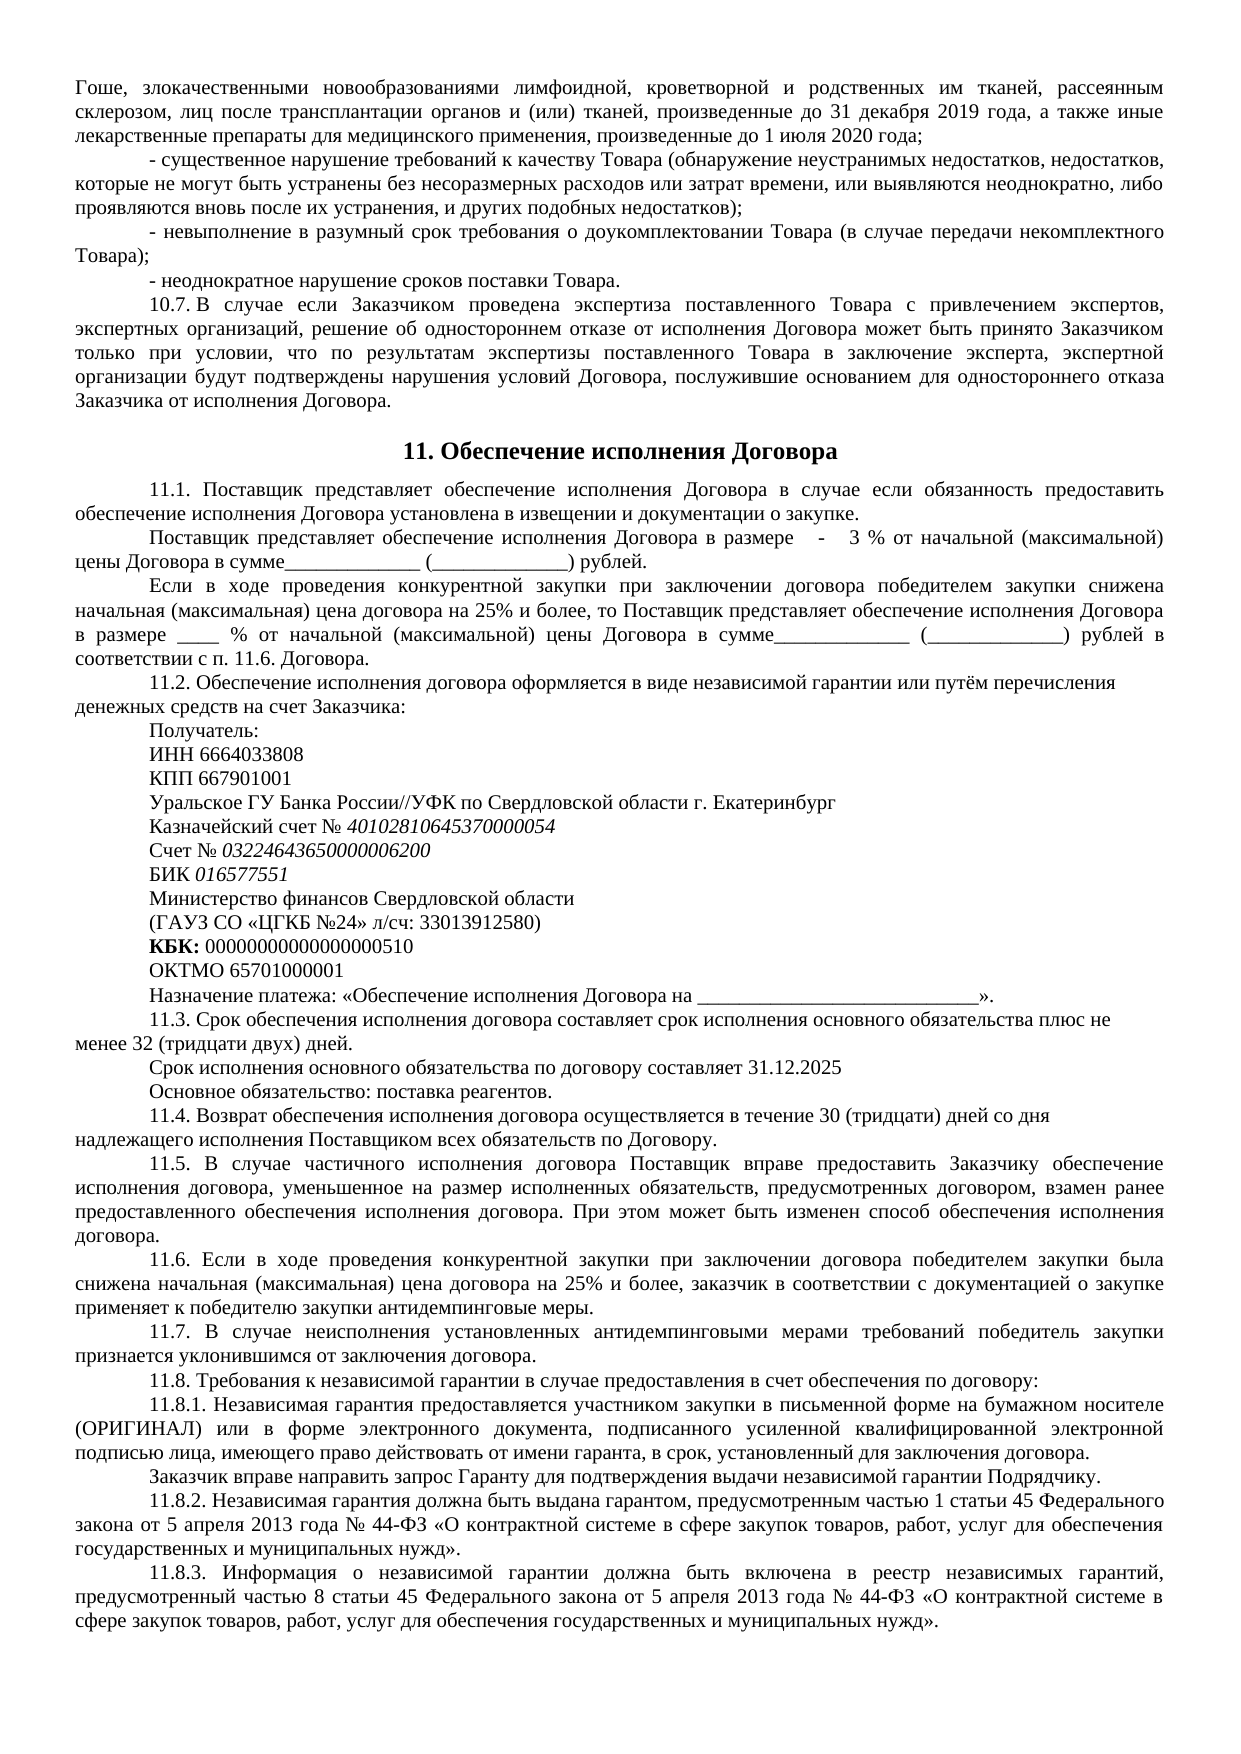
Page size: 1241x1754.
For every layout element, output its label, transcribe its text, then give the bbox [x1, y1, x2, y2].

text Заказчик вправе направить запрос Гаранту для подтверждения выдачи независимой гарантии Подрядчику. [75, 1464, 1165, 1488]
list 10.7. В случае если Заказчиком проведена экспертиза поставленного Товара с привлечением экспертов, экспертных организаций, решение об одностороннем отказе от исполнения Договора может быть принято Заказчиком только при условии, что по результатам экспертизы поставленного Товара в заключение эксперта, экспертной организации будут подтверждены нарушения условий Договора, послужившие основанием для одностороннего отказа Заказчика от исполнения Договора. [75, 292, 1165, 412]
text 11.8. Требования к независимой гарантии в случае предоставления в счет обеспечения по договору: [75, 1367, 1165, 1392]
text 11.4. Возврат обеспечения исполнения договора осуществляется в течение 30 (тридцати) дней со дня надлежащего исполнения Поставщиком всех обязательств по Договору. [75, 1103, 1165, 1151]
text Назначение платежа: «Обеспечение исполнения Договора на ___________________________». [75, 982, 1165, 1007]
text Срок исполнения основного обязательства по договору составляет 31.12.2025 [75, 1055, 1165, 1079]
text 11.6. Если в ходе проведения конкурентной закупки при заключении договора победителем закупки была снижена начальная (максимальная) цена договора на 25% и более, заказчик в соответствии с документацией о закупке применяет к победителю закупки антидемпинговые меры. [75, 1247, 1165, 1319]
text ИНН 6664033808 [75, 742, 1165, 766]
text 11.3. Срок обеспечения исполнения договора составляет срок исполнения основного обязательства плюс не менее 32 (тридцати двух) дней. [75, 1007, 1165, 1055]
text Министерство финансов Свердловской области [75, 886, 1165, 910]
text ОКТМО 65701000001 [75, 958, 1165, 982]
text Поставщик представляет обеспечение исполнения Договора в размере - 3 % от начальной (максимальной) цены Договора в сумме_____________ (_____________) рублей. [75, 525, 1165, 573]
text - невыполнение в разумный срок требования о доукомплектовании Товара (в случае передачи некомплектного Товара); [75, 219, 1165, 267]
text 11.8.2. Независимая гарантия должна быть выдана гарантом, предусмотренным частью 1 статьи 45 Федерального закона от 5 апреля 2013 года № 44-ФЗ «О контрактной системе в сфере закупок товаров, работ, услуг для обеспечения государственных и муниципальных нужд». [75, 1488, 1165, 1560]
text 11.8.3. Информация о независимой гарантии должна быть включена в реестр независимых гарантий, предусмотренный частью 8 статьи 45 Федерального закона от 5 апреля 2013 года № 44-ФЗ «О контрактной системе в сфере закупок товаров, работ, услуг для обеспечения государственных и муниципальных нужд». [75, 1560, 1165, 1632]
text - существенное нарушение требований к качеству Товара (обнаружение неустранимых недостатков, недостатков, которые не могут быть устранены без несоразмерных расходов или затрат времени, или выявляются неоднократно, либо проявляются вновь после их устранения, и других подобных недостатков); [75, 147, 1165, 219]
text Основное обязательство: поставка реагентов. [75, 1079, 1165, 1103]
text 11.1. Поставщик представляет обеспечение исполнения Договора в случае если обязанность предоставить обеспечение исполнения Договора установлена в извещении и документации о закупке. [75, 477, 1165, 525]
text 11.7. В случае неисполнения установленных антидемпинговыми мерами требований победитель закупки признается уклонившимся от заключения договора. [75, 1319, 1165, 1367]
text Счет № 03224643650000006200 [75, 838, 1165, 862]
text БИК 016577551 [75, 862, 1165, 886]
text КБК: 00000000000000000510 [75, 934, 1165, 958]
list - неоднократное нарушение сроков поставки Товара. [75, 267, 1165, 292]
text 11.5. В случае частичного исполнения договора Поставщик вправе предоставить Заказчику обеспечение исполнения договора, уменьшенное на размер исполненных обязательств, предусмотренных договором, взамен ранее предоставленного обеспечения исполнения договора. При этом может быть изменен способ обеспечения исполнения договора. [75, 1151, 1165, 1247]
text 11. Обеспечение исполнения Договора [75, 436, 1165, 465]
text 11.2. Обеспечение исполнения договора оформляется в виде независимой гарантии или путём перечисления денежных средств на счет Заказчика: [75, 670, 1165, 718]
text Если в ходе проведения конкурентной закупки при заключении договора победителем закупки снижена начальная (максимальная) цена договора на 25% и более, то Поставщик представляет обеспечение исполнения Договора в размере ____ % от начальной (максимальной) цены Договора в сумме_____________ (_____________) рублей в соответствии с п. 11.6. Договора. [75, 573, 1165, 670]
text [75, 75, 1165, 147]
text Уральское ГУ Банка России//УФК по Свердловской области г. Екатеринбург [75, 790, 1165, 814]
text (ГАУЗ СО «ЦГКБ №24» л/сч: 33013912580) [75, 910, 1165, 934]
text 11.8.1. Независимая гарантия предоставляется участником закупки в письменной форме на бумажном носителе (ОРИГИНАЛ) или в форме электронного документа, подписанного усиленной квалифицированной электронной подписью лица, имеющего право действовать от имени гаранта, в срок, установленный для заключения договора. [75, 1392, 1165, 1464]
text Получатель: [75, 718, 1165, 742]
text Казначейский счет № 40102810645370000054 [75, 814, 1165, 838]
text КПП 667901001 [75, 766, 1165, 790]
